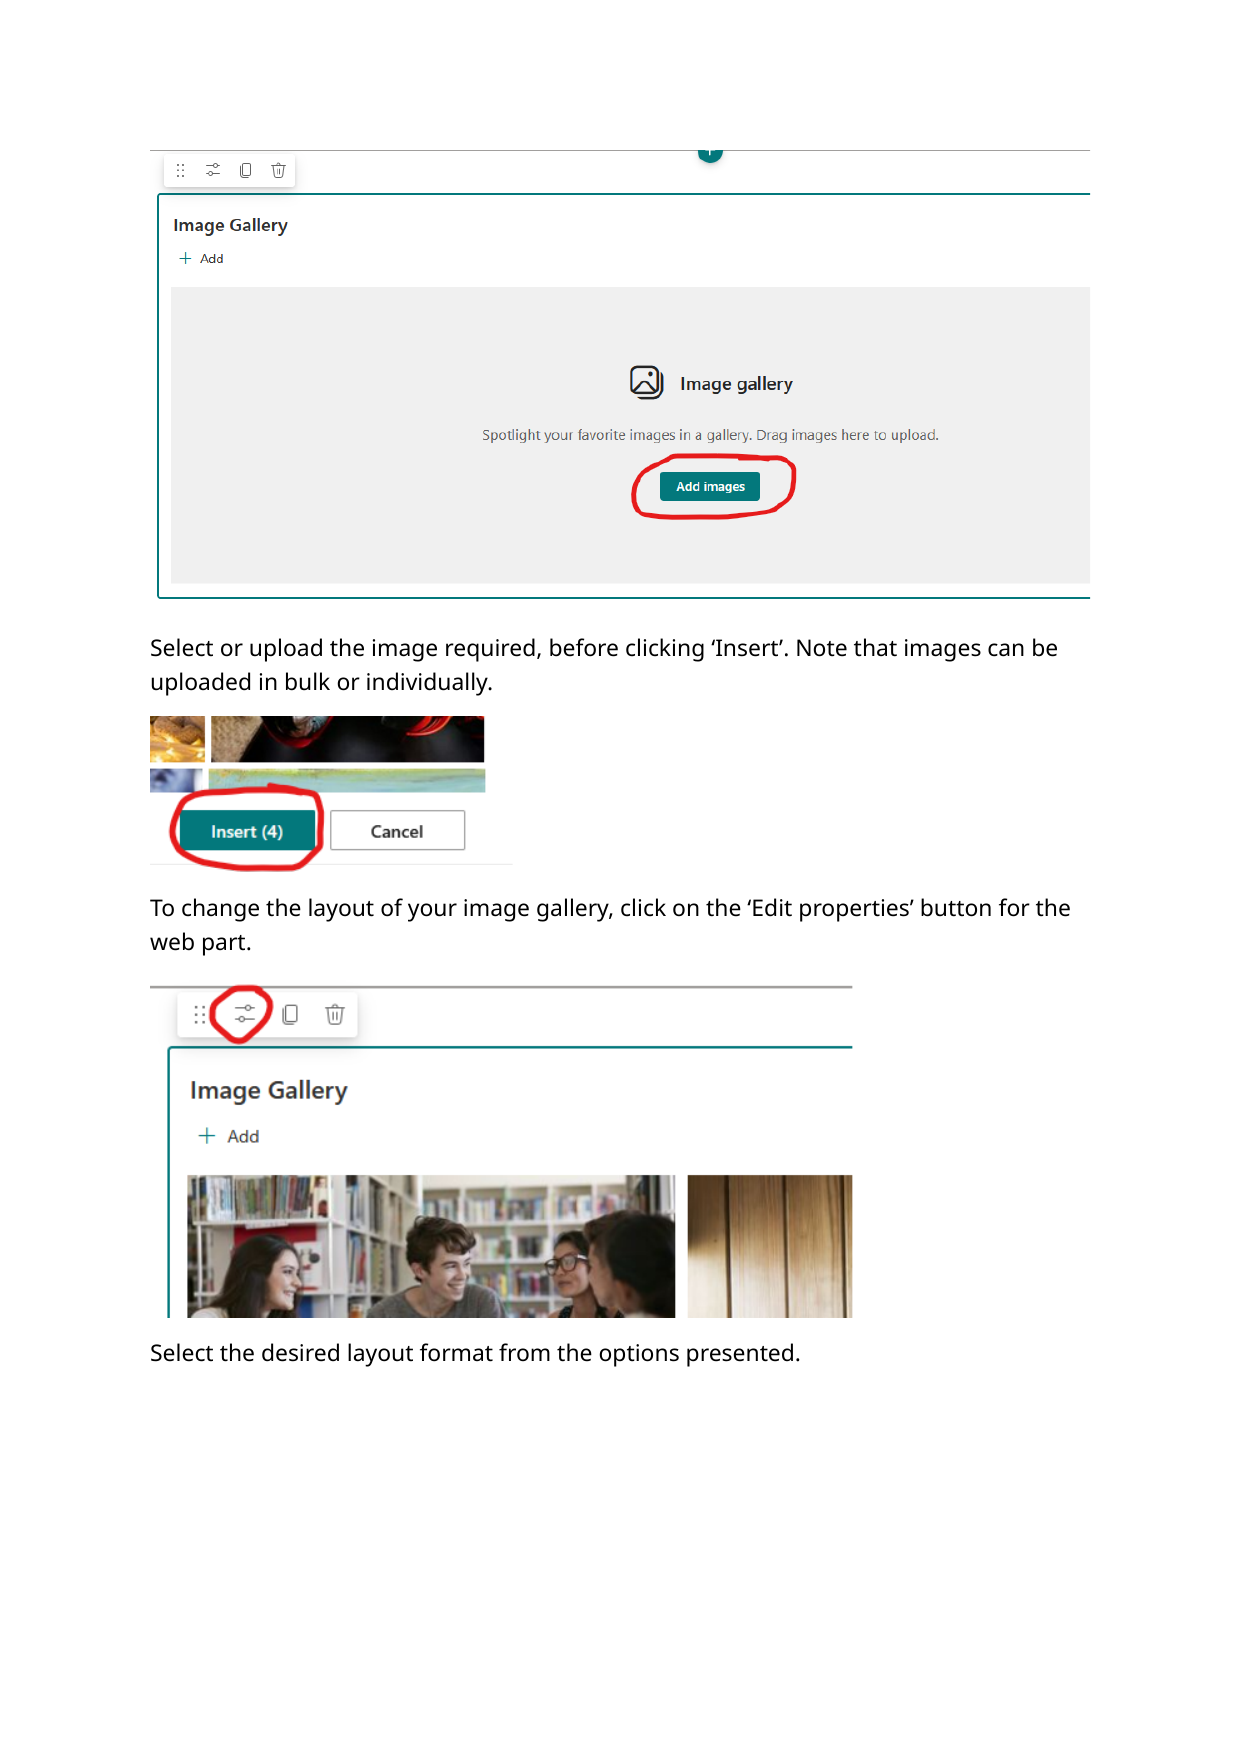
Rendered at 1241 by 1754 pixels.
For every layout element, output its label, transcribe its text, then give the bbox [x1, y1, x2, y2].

text To change the layout of your image gallery, click on the ‘Edit properties’ button for the web part. [150, 892, 1090, 957]
picture [150, 150, 1091, 614]
picture [150, 716, 513, 873]
picture [150, 976, 853, 1318]
text Select the desired layout format from the options presented. [150, 1337, 1090, 1368]
text Select or upload the image required, before clicking ‘Insert’. Note that images can be uploaded in bulk or individually. [150, 632, 1090, 697]
